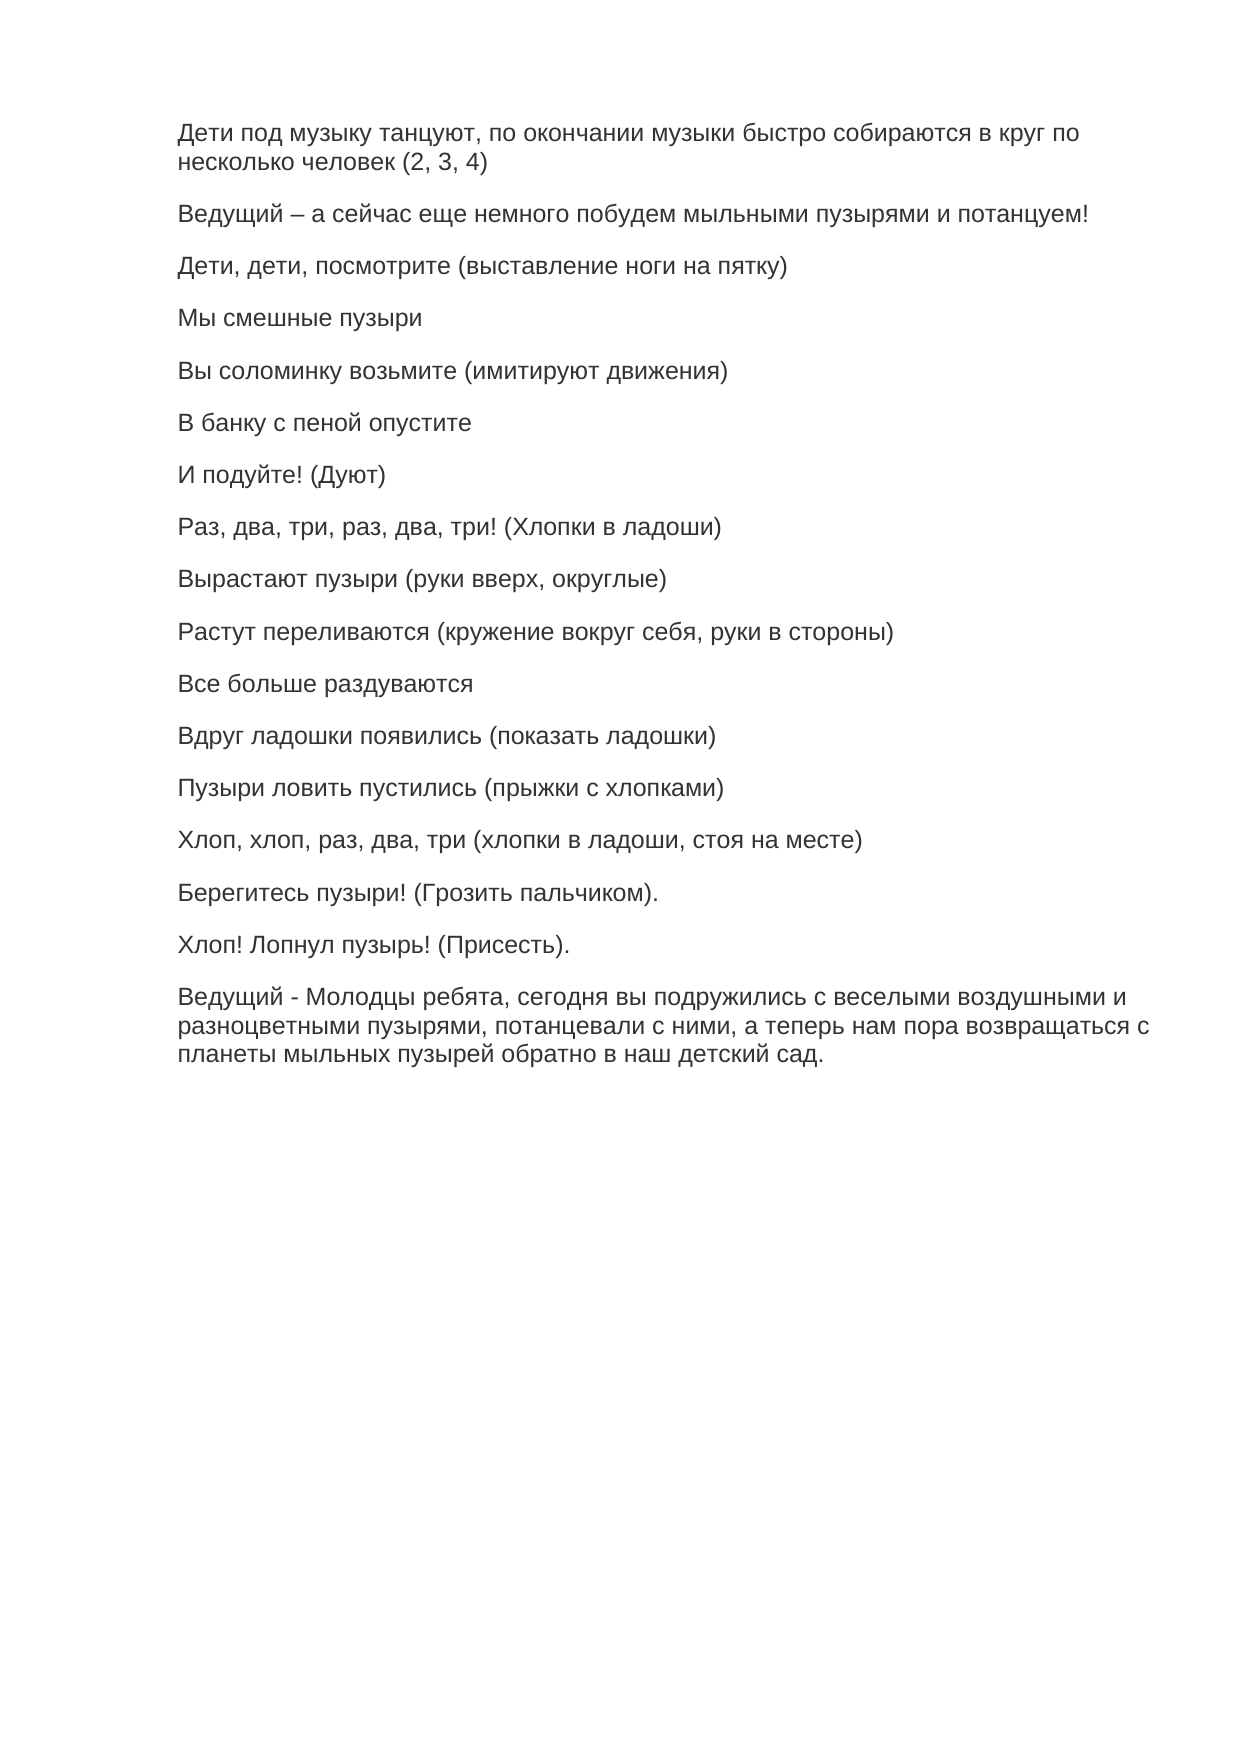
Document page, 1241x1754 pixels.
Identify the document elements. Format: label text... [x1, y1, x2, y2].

text Дети под музыку танцуют, по окончании музыки быстро собираются в круг по несколько человек (2, 3, 4) [177, 118, 1152, 176]
text И подуйте! (Дуют) [177, 460, 1152, 489]
text Мы смешные пузыри [177, 303, 1152, 332]
text Пузыри ловить пустились (прыжки с хлопками) [177, 773, 1152, 802]
text Хлоп, хлоп, раз, два, три (хлопки в ладоши, стоя на месте) [177, 825, 1152, 854]
text Растут переливаются (кружение вокруг себя, руки в стороны) [177, 617, 1152, 645]
text Ведущий – а сейчас еще немного побудем мыльными пузырями и потанцуем! [177, 199, 1152, 228]
text Хлоп! Лопнул пузырь! (Присесть). [177, 930, 1152, 958]
text Все больше раздуваются [177, 669, 1152, 697]
text Раз, два, три, раз, два, три! (Хлопки в ладоши) [177, 512, 1152, 541]
text Вырастают пузыри (руки вверх, округлые) [177, 564, 1152, 593]
text Вдруг ладошки появились (показать ладошки) [177, 721, 1152, 750]
text Дети, дети, посмотрите (выставление ноги на пятку) [177, 251, 1152, 280]
text Берегитесь пузыри! (Грозить пальчиком). [177, 877, 1152, 906]
text Ведущий - Молодцы ребята, сегодня вы подружились с веселыми воздушными и разноцветными пузырями, потанцевали с ними, а теперь нам пора возвращаться с планеты мыльных пузырей обратно в наш детский сад. [177, 982, 1152, 1068]
text В банку с пеной опустите [177, 408, 1152, 437]
text Вы соломинку возьмите (имитируют движения) [177, 356, 1152, 384]
